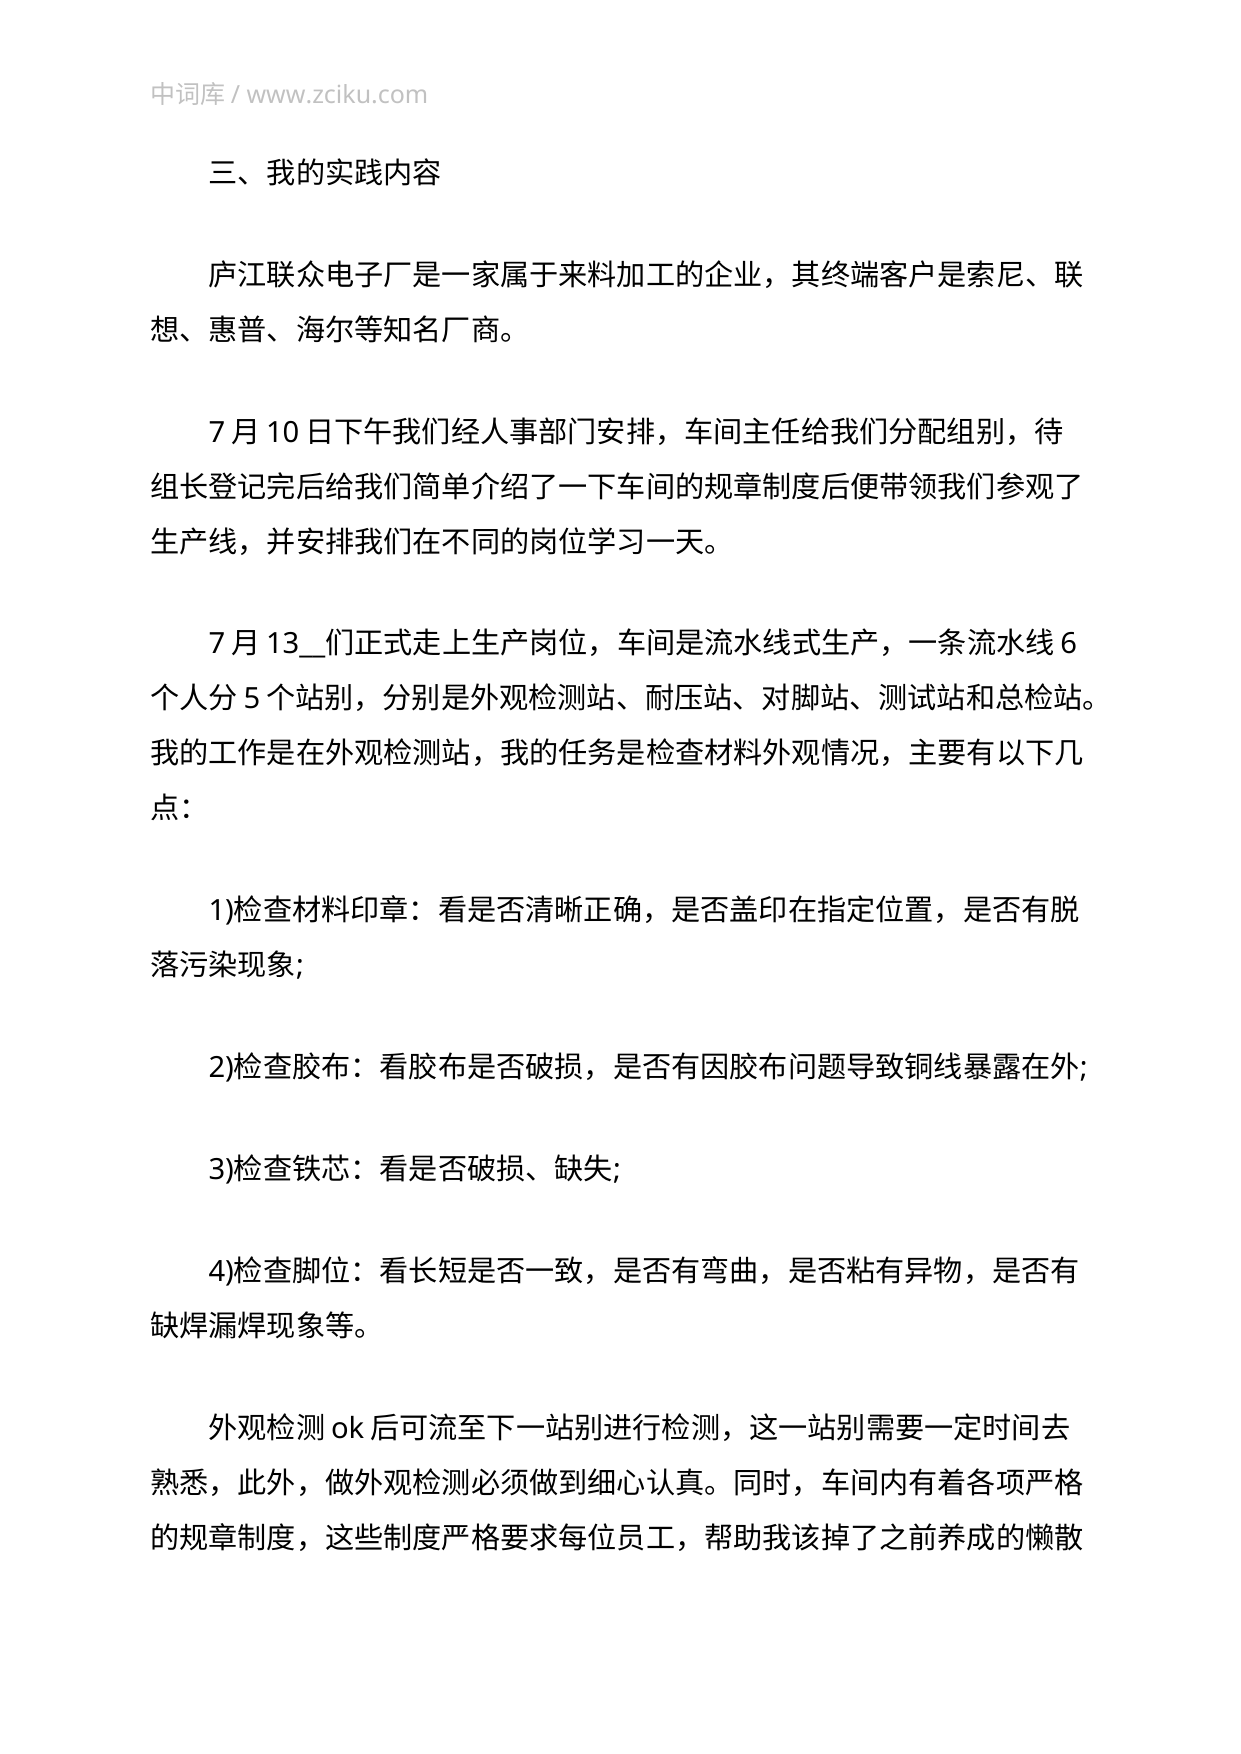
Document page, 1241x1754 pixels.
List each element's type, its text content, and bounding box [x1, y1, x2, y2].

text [150, 1404, 1090, 1557]
text 1)检查材料印章：看是否清晰正确，是否盖印在指定位置，是否有脱落污染现象; [150, 887, 1090, 984]
text 4)检查脚位：看长短是否一致，是否有弯曲，是否粘有异物，是否有缺焊漏焊现象等。 [150, 1248, 1090, 1345]
text 庐江联众电子厂是一家属于来料加工的企业，其终端客户是索尼、联想、惠普、海尔等知名厂商。 [150, 252, 1090, 349]
text 2)检查胶布：看胶布是否破损，是否有因胶布问题导致铜线暴露在外; [150, 1044, 1090, 1086]
text 三、我的实践内容 [150, 150, 1090, 192]
text 7月10日下午我们经人事部门安排，车间主任给我们分配组别，待组长登记完后给我们简单介绍了一下车间的规章制度后便带领我们参观了生产线，并安排我们在不同的岗位学习一天。 [150, 408, 1090, 561]
text 3)检查铁芯：看是否破损、缺失; [150, 1146, 1090, 1188]
text 7月13__们正式走上生产岗位，车间是流水线式生产，一条流水线6个人分5个站别，分别是外观检测站、耐压站、对脚站、测试站和总检站。我的工作是在外观检测站，我的任务是检查材料外观情况，主要有以下几点： [150, 620, 1090, 827]
